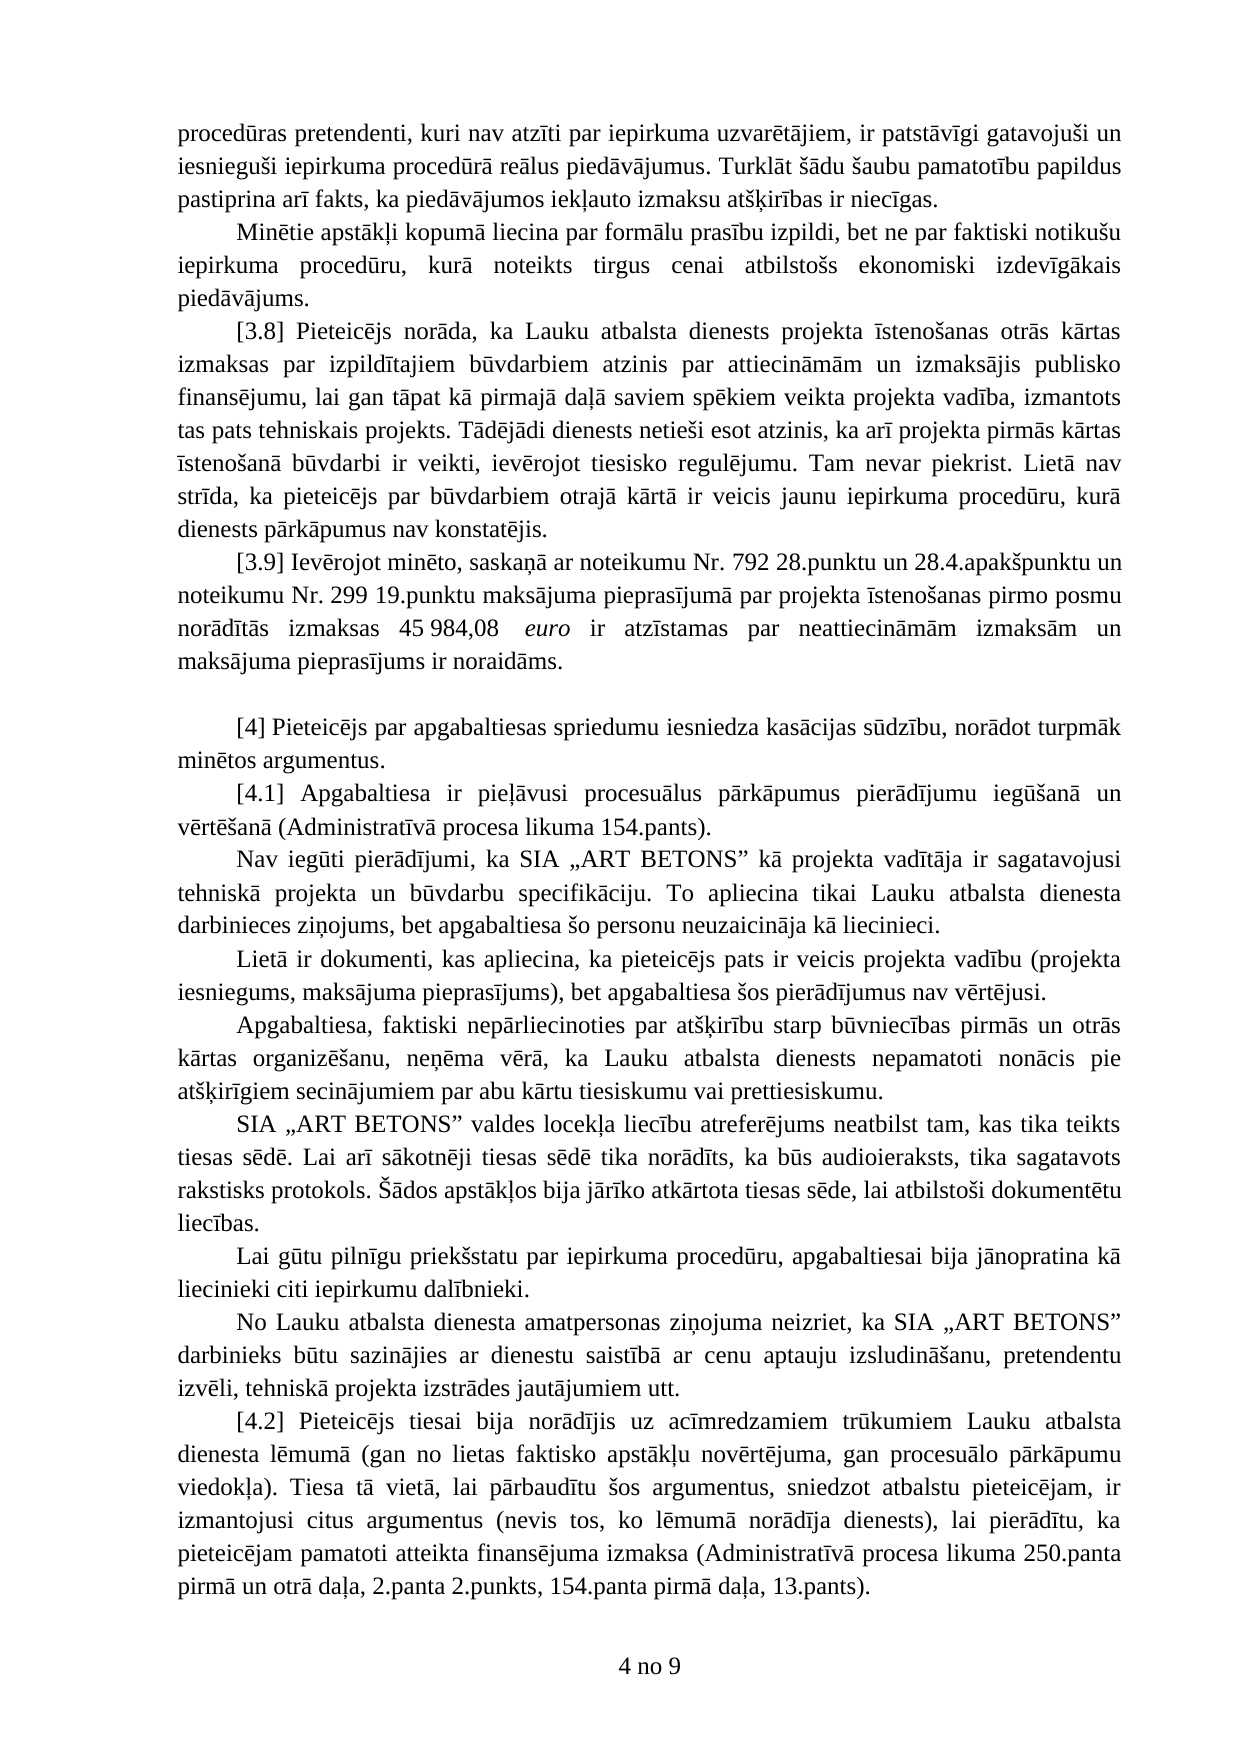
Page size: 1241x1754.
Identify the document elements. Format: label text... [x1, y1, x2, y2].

text Minētie apstākļi kopumā liecina par formālu prasību izpildi, bet ne par faktiski notikušu iepirkuma procedūru, kurā noteikts tirgus cenai atbilstošs ekonomiski izdevīgākais piedāvājums. [177, 217, 1122, 312]
text Lietā ir dokumenti, kas apliecina, ka pieteicējs pats ir veicis projekta vadību (projekta iesniegums, maksājuma pieprasījums), bet apgabaltiesa šos pierādījumus nav vērtējusi. [177, 944, 1122, 1005]
text Apgabaltiesa, faktiski nepārliecinoties par atšķirību starp būvniecības pirmās un otrās kārtas organizēšanu, neņēma vērā, ka Lauku atbalsta dienests nepamatoti nonācis pie atšķirīgiem secinājumiem par abu kārtu tiesiskumu vai prettiesiskumu. [177, 1010, 1122, 1104]
text SIA „ART BETONS” valdes locekļa liecību atreferējums neatbilst tam, kas tika teikts tiesas sēdē. Lai arī sākotnēji tiesas sēdē tika norādīts, ka būs audioieraksts, tika sagatavots rakstisks protokols. Šādos apstākļos bija jārīko atkārtota tiesas sēde, lai atbilstoši dokumentētu liecības. [177, 1109, 1122, 1237]
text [177, 118, 1122, 213]
text Nav iegūti pierādījumi, ka SIA „ART BETONS” kā projekta vadītāja ir sagatavojusi tehniskā projekta un būvdarbu specifikāciju. To apliecina tikai Lauku atbalsta dienesta darbinieces ziņojums, bet apgabaltiesa šo personu neuzaicināja kā liecinieci. [177, 844, 1122, 939]
text [4.1] Apgabaltiesa ir pieļāvusi procesuālus pārkāpumus pierādījumu iegūšanā un vērtēšanā (Administratīvā procesa likuma 154.pants). [177, 778, 1122, 840]
text [3.8] Pieteicējs norāda, ka Lauku atbalsta dienests projekta īstenošanas otrās kārtas izmaksas par izpildītajiem būvdarbiem atzinis par attiecināmām un izmaksājis publisko finansējumu, lai gan tāpat kā pirmajā daļā saviem spēkiem veikta projekta vadība, izmantots tas pats tehniskais projekts. Tādējādi dienests netieši esot atzinis, ka arī projekta pirmās kārtas īstenošanā būvdarbi ir veikti, ievērojot tiesisko regulējumu. Tam nevar piekrist. Lietā nav strīda, ka pieteicējs par būvdarbiem otrajā kārtā ir veicis jaunu iepirkuma procedūru, kurā dienests pārkāpumus nav konstatējis. [177, 316, 1122, 543]
text No Lauku atbalsta dienesta amatpersonas ziņojuma neizriet, ka SIA „ART BETONS” darbinieks būtu sazinājies ar dienestu saistībā ar cenu aptauju izsludināšanu, pretendentu izvēli, tehniskā projekta izstrādes jautājumiem utt. [177, 1307, 1122, 1402]
text [3.9] Ievērojot minēto, saskaņā ar noteikumu Nr. 792 28.punktu un 28.4.apakšpunktu un noteikumu Nr. 299 19.punktu maksājuma pieprasījumā par projekta īstenošanas pirmo posmu norādītās izmaksas 45 984,08 euro ir atzīstamas par neattiecināmām izmaksām un maksājuma pieprasījums ir noraidāms. [177, 547, 1122, 675]
text [4.2] Pieteicējs tiesai bija norādījis uz acīmredzamiem trūkumiem Lauku atbalsta dienesta lēmumā (gan no lietas faktisko apstākļu novērtējuma, gan procesuālo pārkāpumu viedokļa). Tiesa tā vietā, lai pārbaudītu šos argumentus, sniedzot atbalstu pieteicējam, ir izmantojusi citus argumentus (nevis tos, ko lēmumā norādīja dienests), lai pierādītu, ka pieteicējam pamatoti atteikta finansējuma izmaksa (Administratīvā procesa likuma 250.panta pirmā un otrā daļa, 2.panta 2.punkts, 154.panta pirmā daļa, 13.pants). [177, 1406, 1122, 1600]
text Lai gūtu pilnīgu priekšstatu par iepirkuma procedūru, apgabaltiesai bija jānopratina kā liecinieki citi iepirkumu dalībnieki. [177, 1241, 1122, 1303]
text [4] Pieteicējs par apgabaltiesas spriedumu iesniedza kasācijas sūdzību, norādot turpmāk minētos argumentus. [177, 712, 1122, 774]
